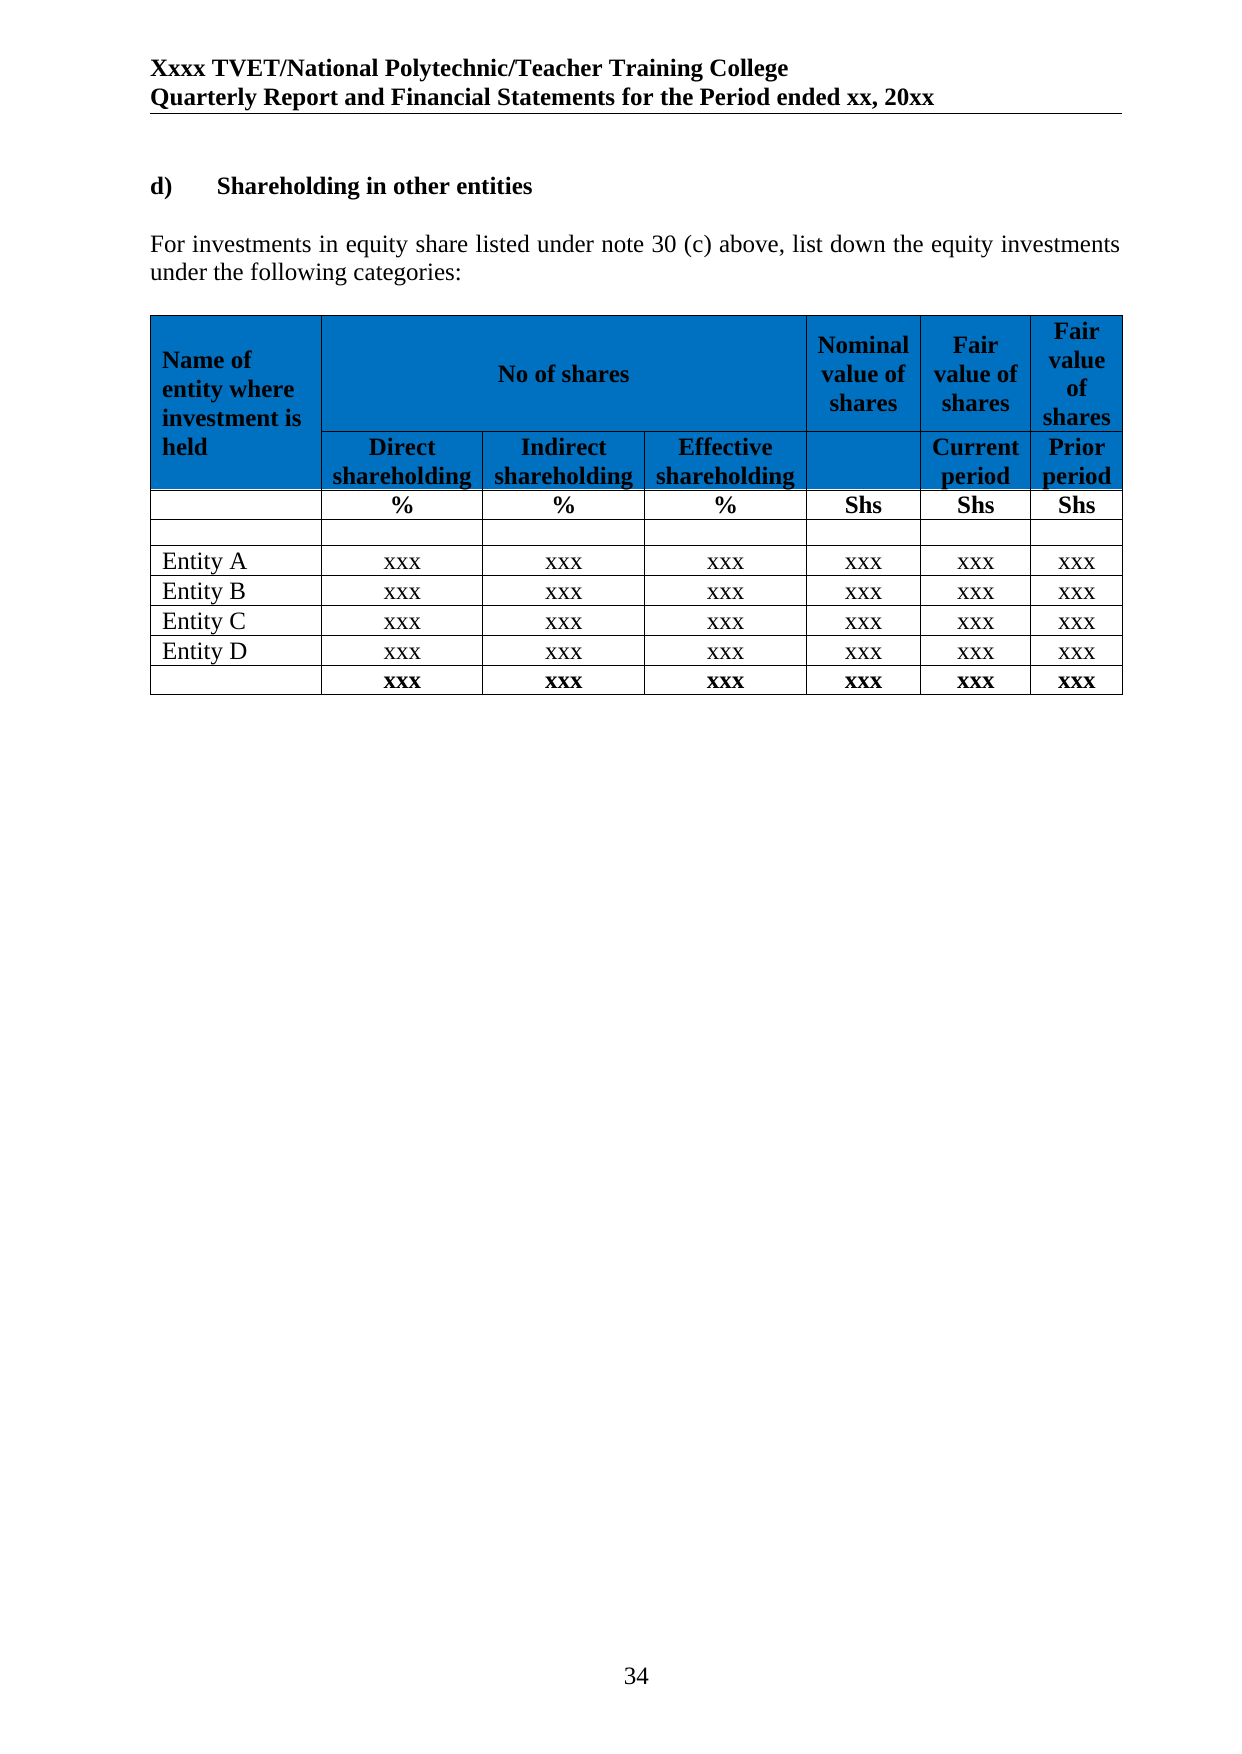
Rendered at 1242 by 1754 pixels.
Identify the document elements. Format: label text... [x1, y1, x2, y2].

table_cell Shs [807, 491, 920, 519]
table_cell [151, 491, 321, 519]
table_header Nominal value of shares [807, 316, 920, 431]
table_cell xxx [1031, 636, 1122, 664]
table_cell [483, 520, 644, 545]
table_cell xxx [645, 576, 806, 605]
table_cell xxx [322, 666, 482, 694]
table_cell Shs [921, 491, 1030, 519]
table_cell xxx [1031, 546, 1122, 575]
table_cell Entity B [151, 576, 321, 605]
table_cell Prior period [1031, 432, 1122, 489]
text For investments in equity share listed under note 30 (c) above, list down the equity investments under the following categories: [150, 229, 1122, 286]
table_cell xxx [1031, 606, 1122, 635]
table_cell xxx [807, 576, 920, 605]
table_cell Entity A [151, 546, 321, 575]
table_cell xxx [807, 606, 920, 635]
table_cell xxx [483, 546, 644, 575]
table_cell Shs [1031, 491, 1122, 519]
table_cell % [483, 491, 644, 519]
table_cell % [645, 491, 806, 519]
text d) Shareholding in other entities [150, 171, 1122, 200]
table_cell xxx [807, 546, 920, 575]
table_cell Effective shareholding [645, 432, 806, 489]
table_cell xxx [921, 546, 1030, 575]
table_cell [322, 520, 482, 545]
table_cell xxx [1031, 666, 1122, 694]
table_cell xxx [322, 576, 482, 605]
table_cell % [322, 491, 482, 519]
table_cell xxx [921, 576, 1030, 605]
table_cell [807, 432, 920, 489]
table_cell Entity C [151, 606, 321, 635]
table_cell xxx [645, 546, 806, 575]
table_header Fair value of shares [1031, 316, 1122, 431]
table_header Fair value of shares [921, 316, 1030, 431]
table_cell xxx [322, 606, 482, 635]
table_header No of shares [322, 316, 806, 431]
table_cell Indirect shareholding [483, 432, 644, 489]
table_cell xxx [807, 666, 920, 694]
table_cell Direct shareholding [322, 432, 482, 489]
table_cell [151, 520, 321, 545]
table_cell [807, 520, 920, 545]
table_cell xxx [483, 576, 644, 605]
table_cell Entity D [151, 636, 321, 664]
table_cell xxx [921, 636, 1030, 664]
table_cell xxx [645, 666, 806, 694]
table_cell xxx [807, 636, 920, 664]
table_cell xxx [645, 636, 806, 664]
table_cell [921, 520, 1030, 545]
table_cell xxx [322, 546, 482, 575]
table_cell xxx [483, 636, 644, 664]
table_cell [645, 520, 806, 545]
table_cell xxx [1031, 576, 1122, 605]
table_cell [1031, 520, 1122, 545]
table_cell xxx [322, 636, 482, 664]
table_cell xxx [921, 666, 1030, 694]
table_cell [151, 666, 321, 694]
table_cell xxx [645, 606, 806, 635]
table_cell xxx [921, 606, 1030, 635]
table_cell Current period [921, 432, 1030, 489]
table_header Name of entity where investment is held [151, 316, 321, 489]
table_cell xxx [483, 606, 644, 635]
table_cell xxx [483, 666, 644, 694]
